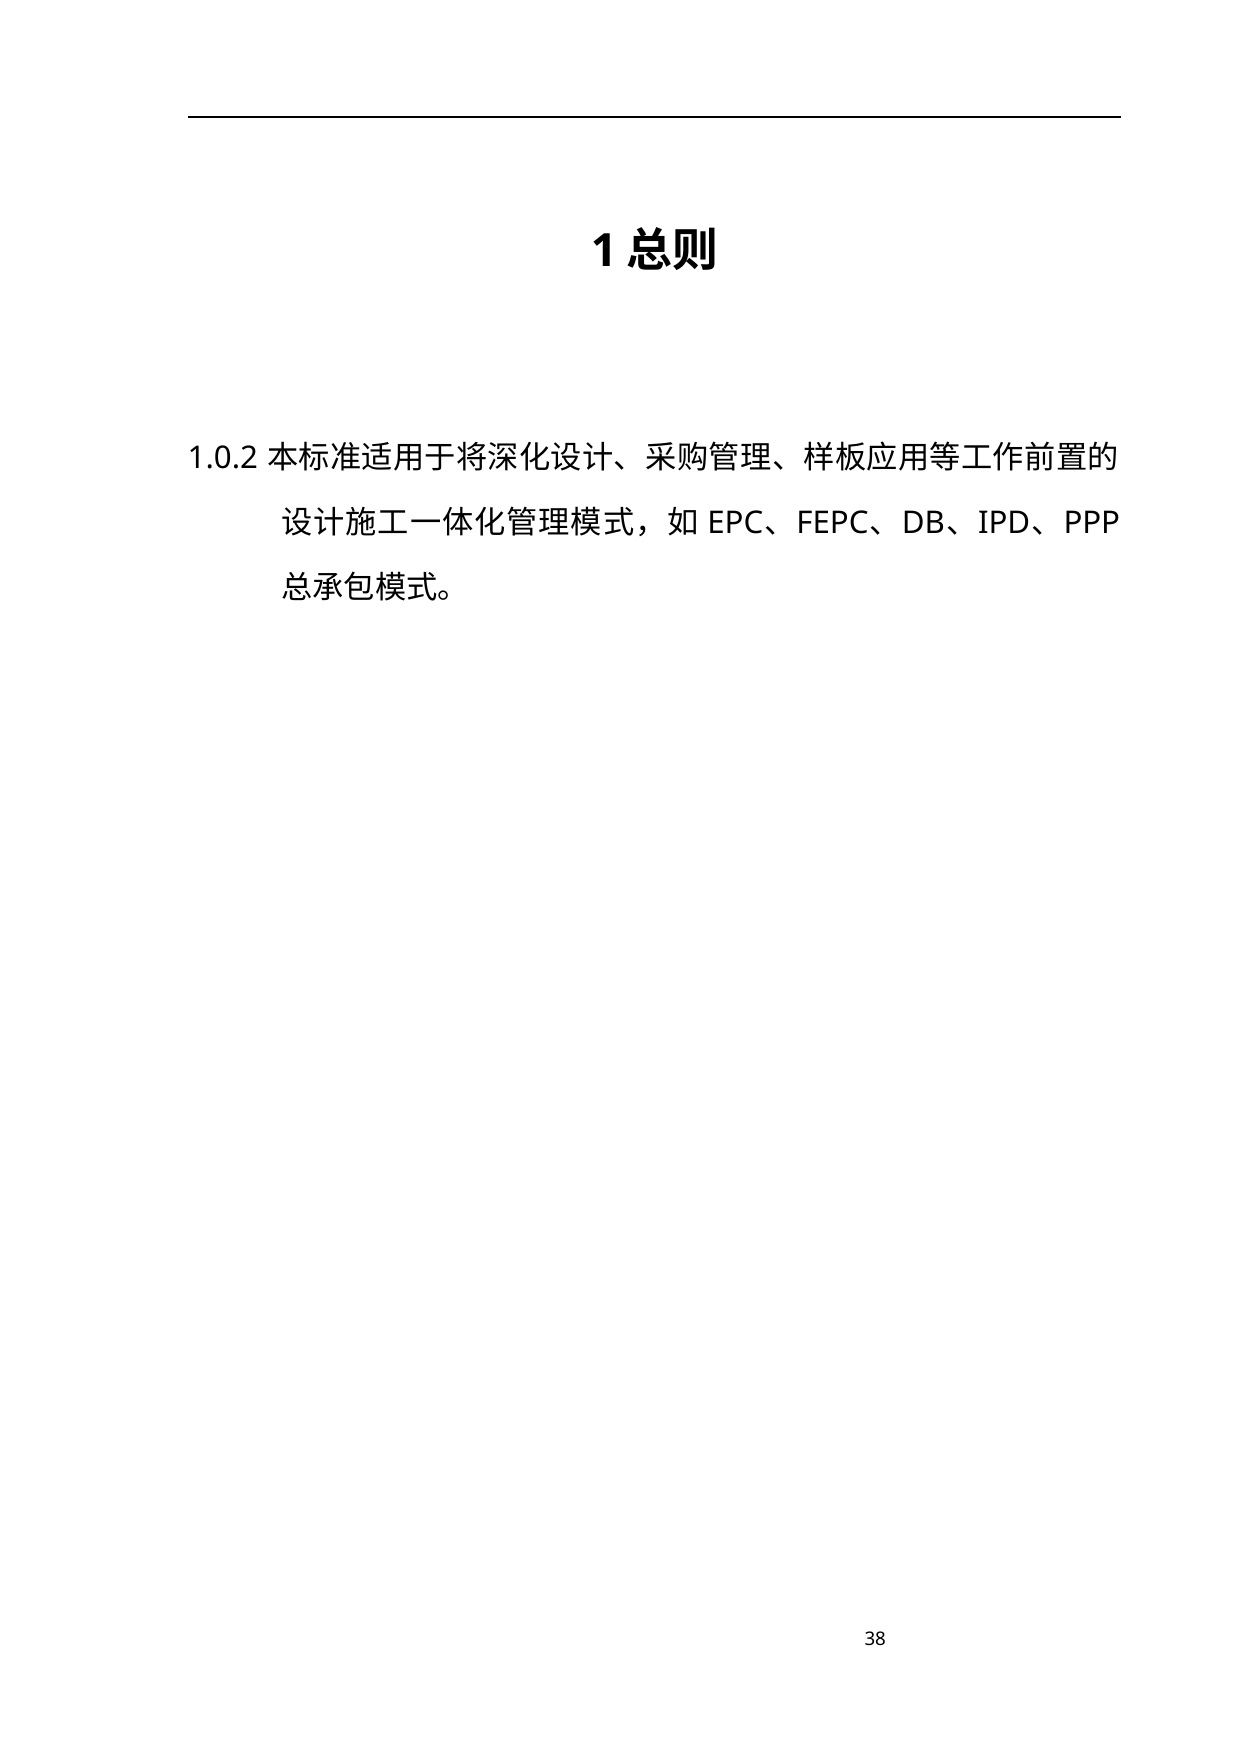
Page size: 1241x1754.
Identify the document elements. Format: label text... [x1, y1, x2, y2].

subtitle 1.0.2 本标准适用于将深化设计、采购管理、样板应用等工作前置的设计施工一体化管理模式，如EPC、FEPC、DB、IPD、PPP总承包模式。 [187, 422, 1121, 617]
subtitle 1总则 [187, 197, 1121, 295]
